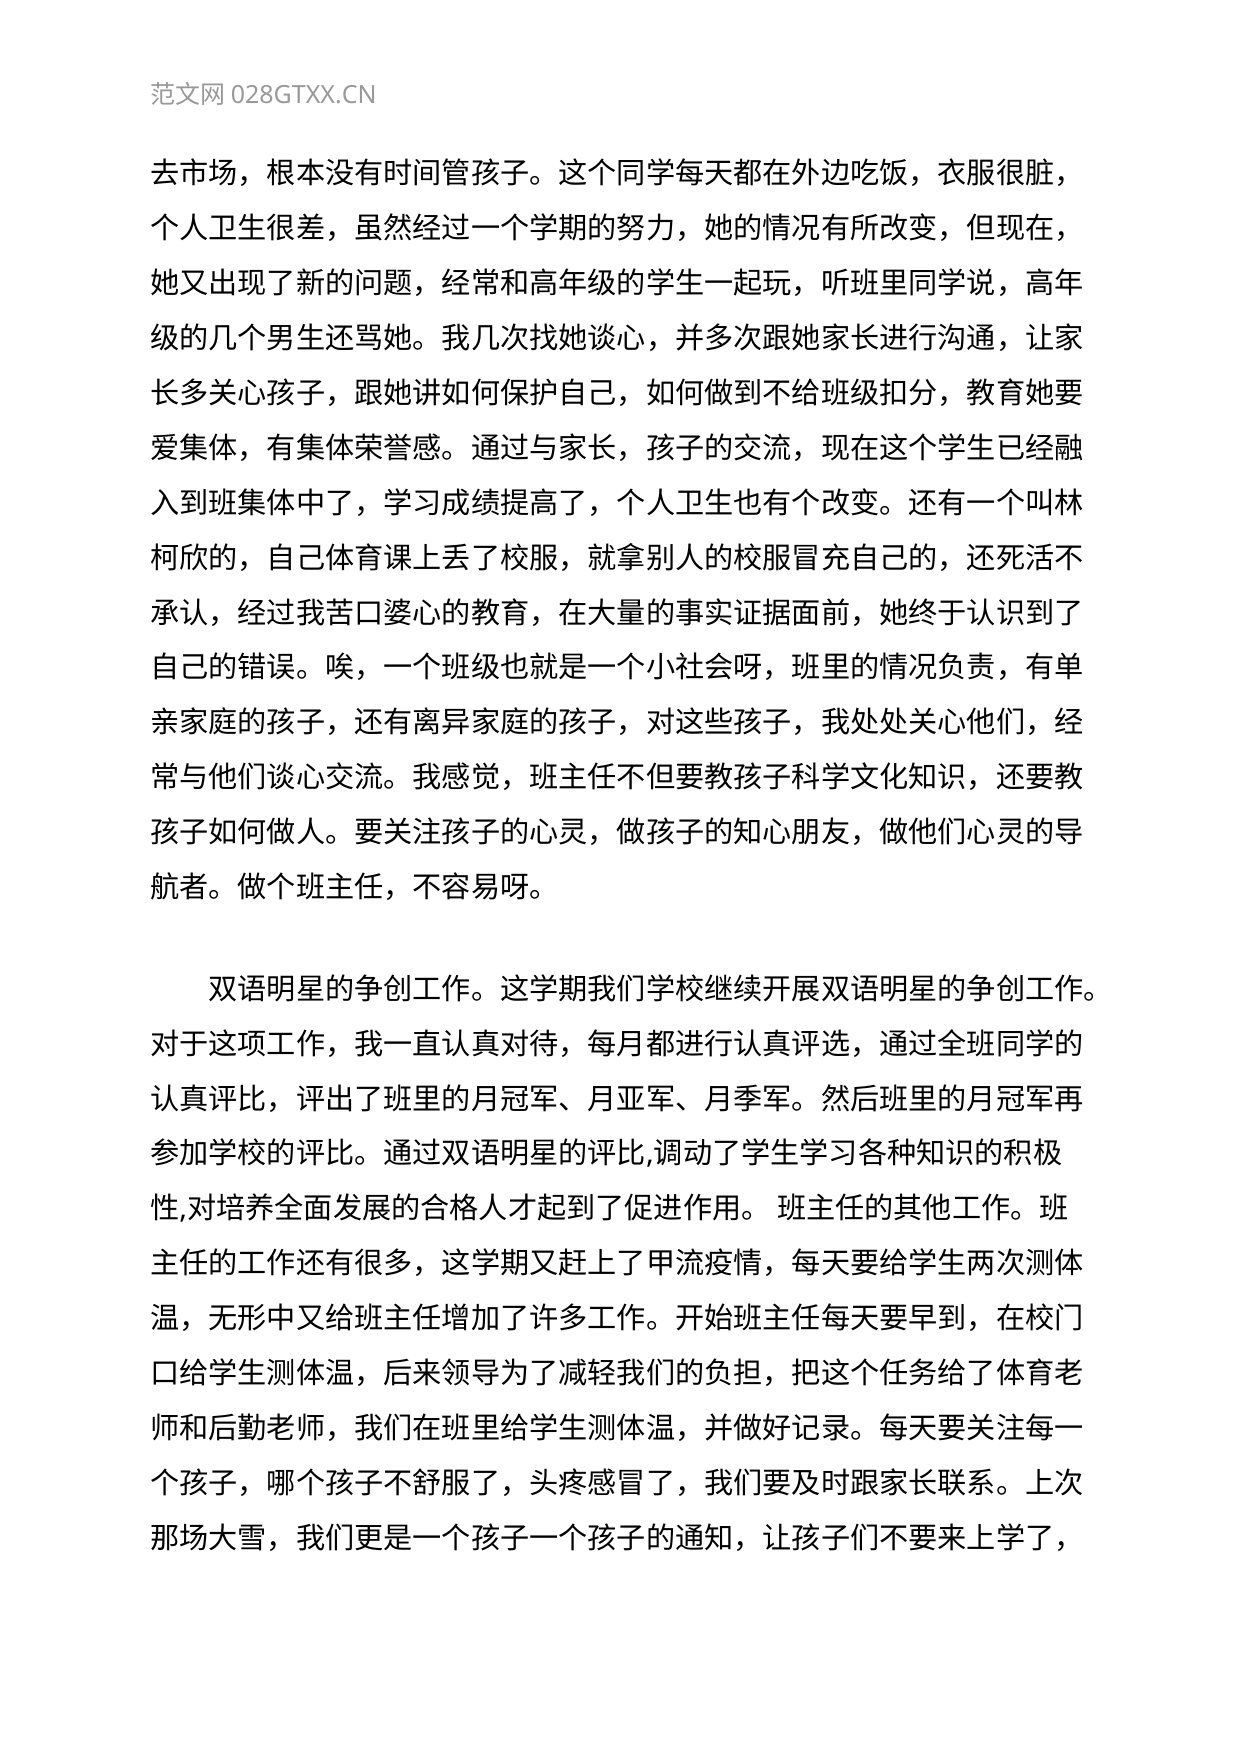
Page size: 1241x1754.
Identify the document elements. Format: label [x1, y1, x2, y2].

text [150, 965, 1090, 1557]
text [150, 150, 1090, 906]
